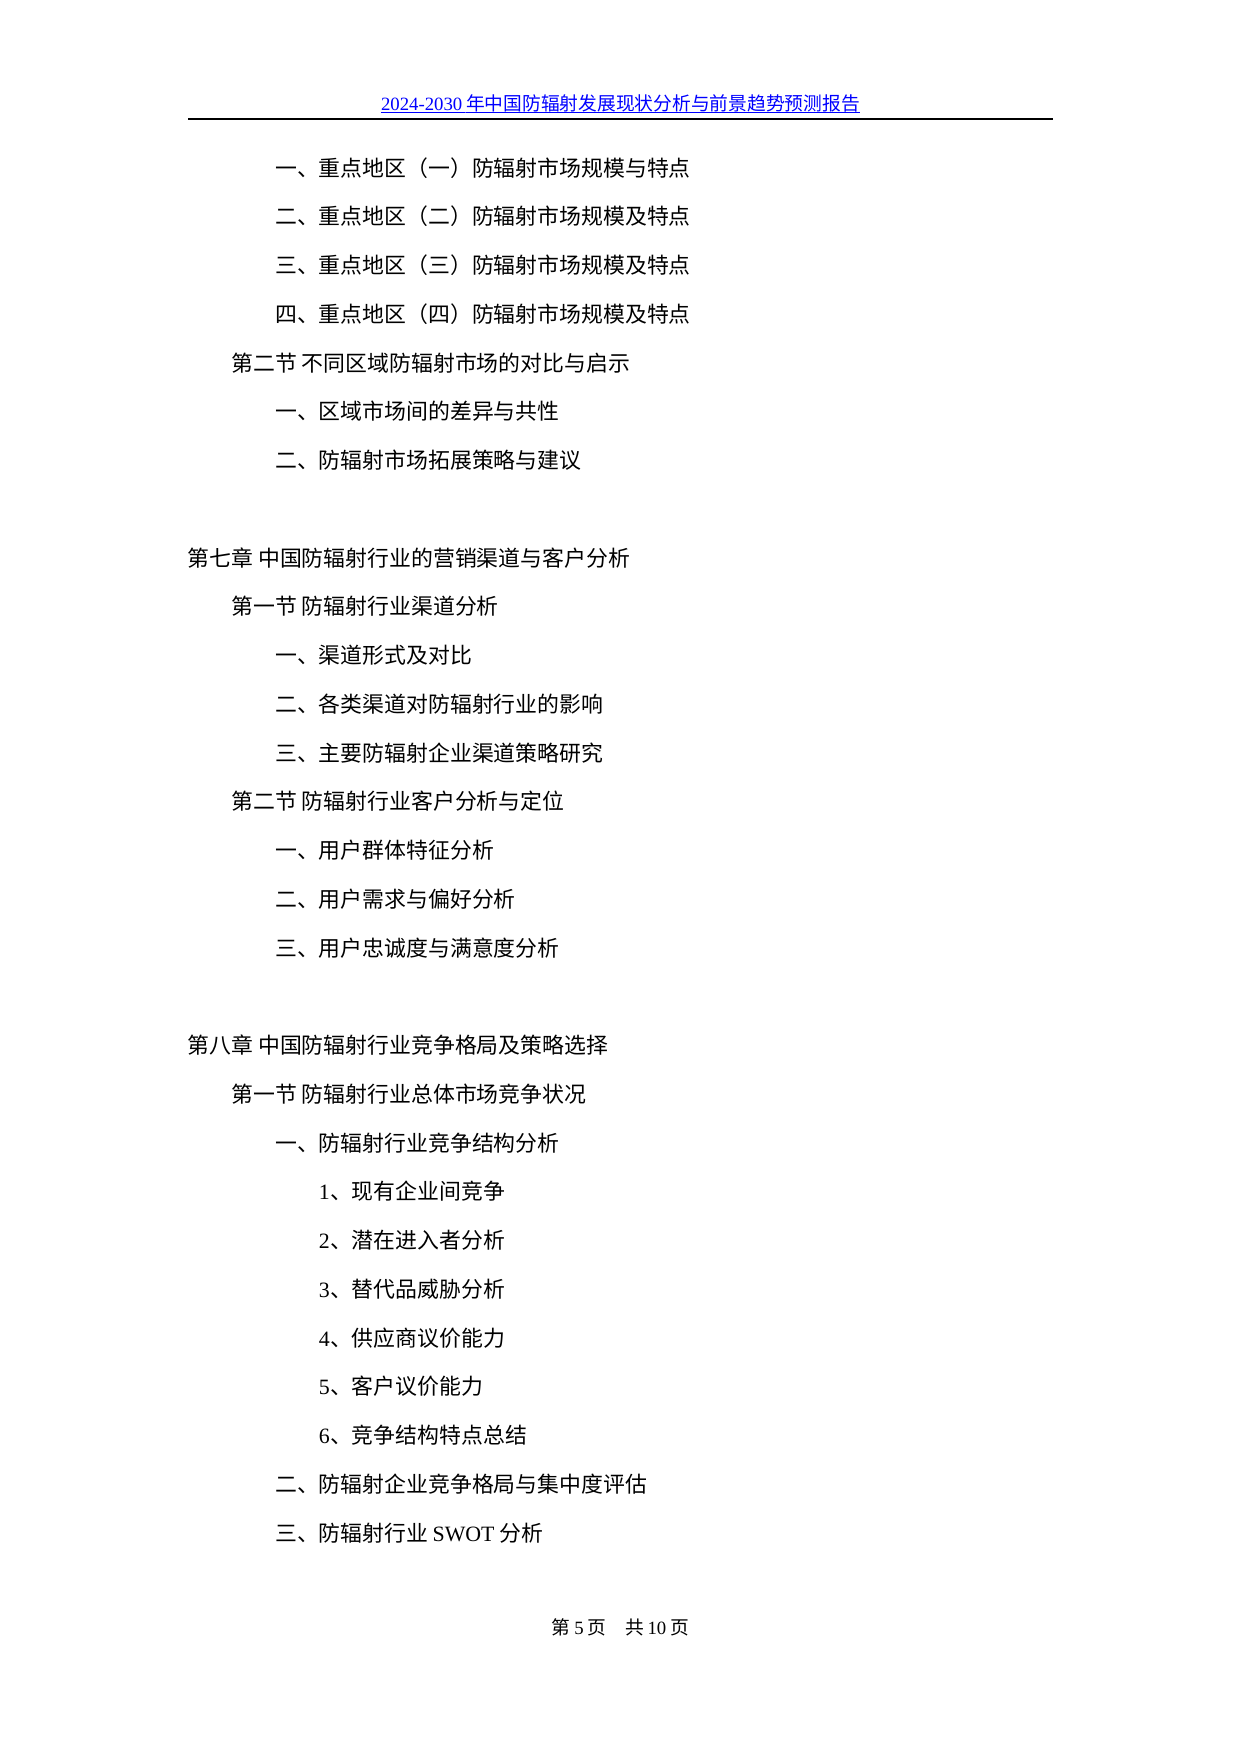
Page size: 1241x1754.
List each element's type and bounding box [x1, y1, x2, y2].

text [187, 150, 1053, 1548]
